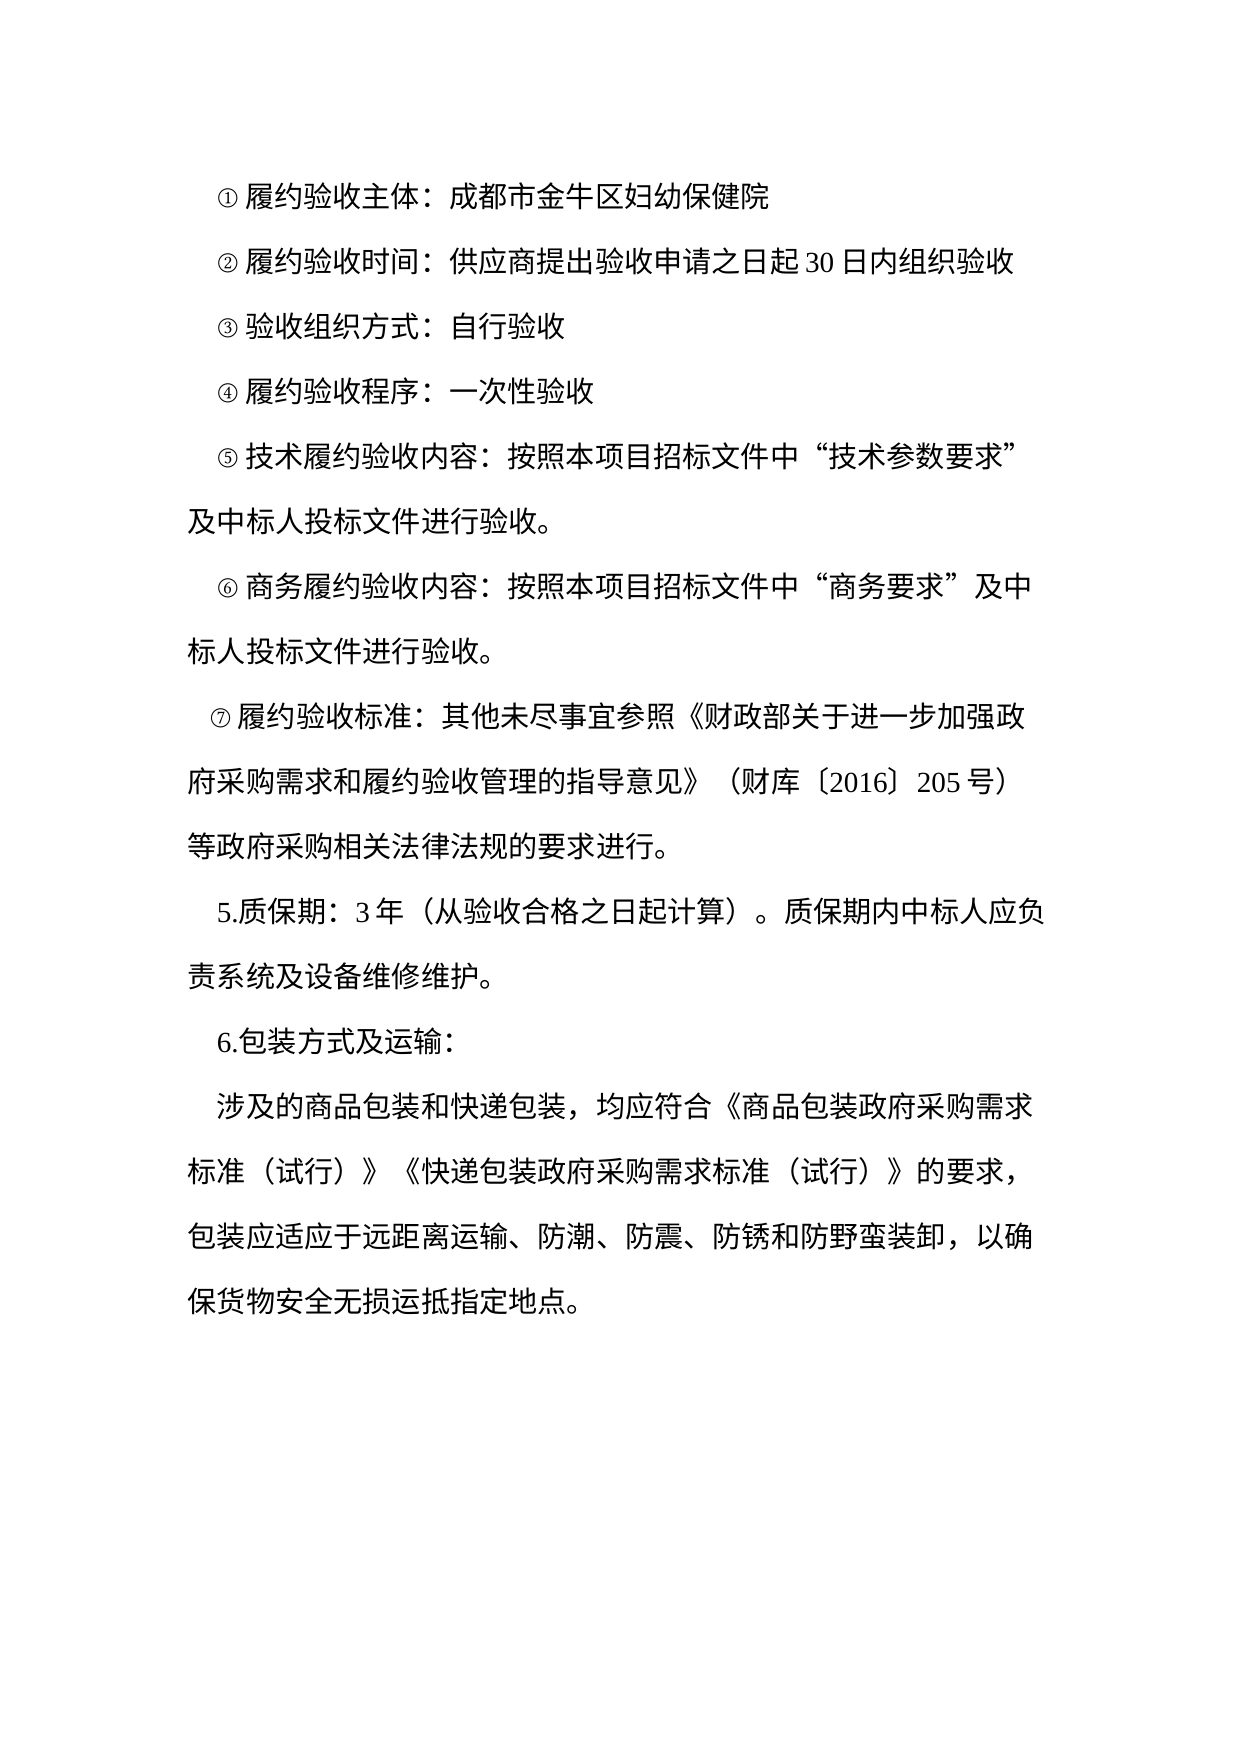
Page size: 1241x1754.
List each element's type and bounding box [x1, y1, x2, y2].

text [187, 162, 1053, 1332]
